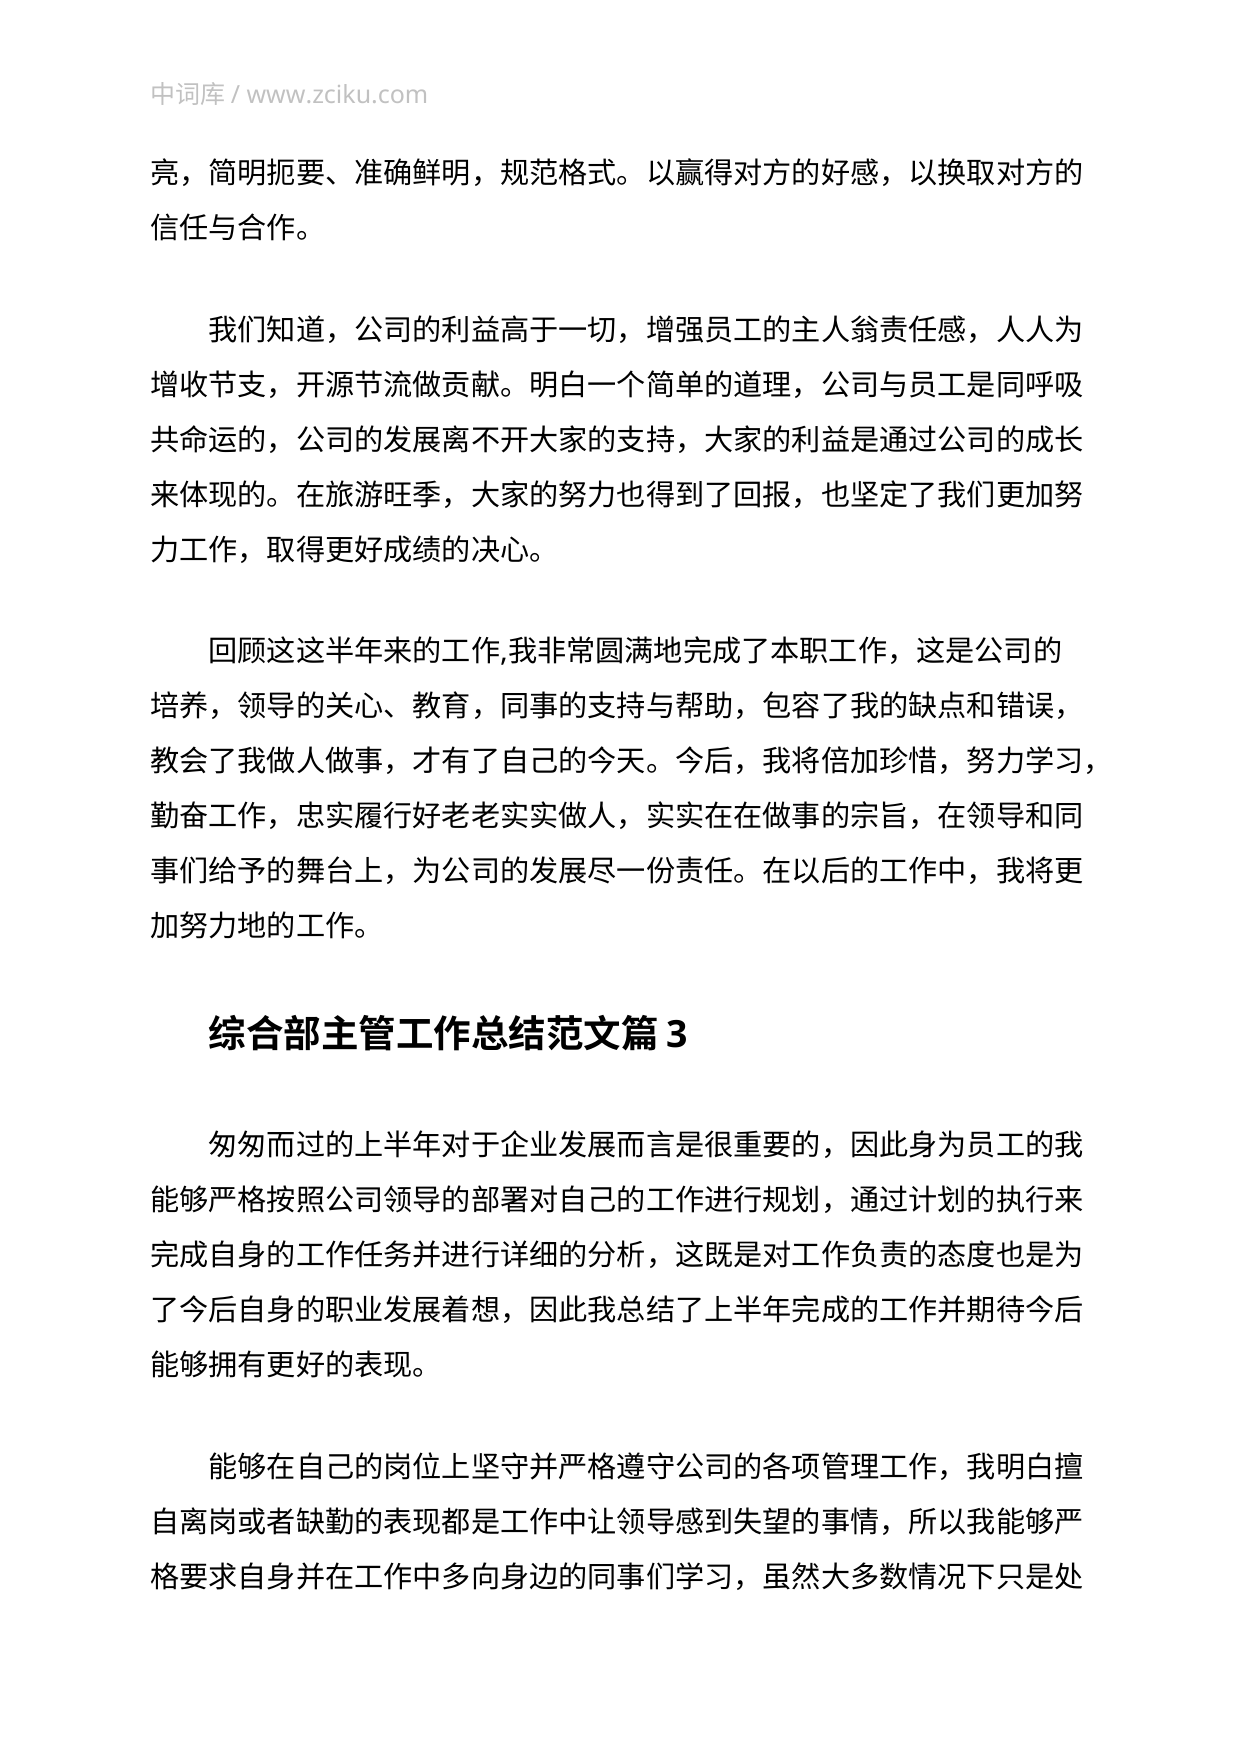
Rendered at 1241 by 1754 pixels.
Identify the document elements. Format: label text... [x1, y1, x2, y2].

text 回顾这这半年来的工作,我非常圆满地完成了本职工作，这是公司的培养，领导的关心、教育，同事的支持与帮助，包容了我的缺点和错误，教会了我做人做事，才有了自己的今天。今后，我将倍加珍惜，努力学习，勤奋工作，忠实履行好老老实实做人，实实在在做事的宗旨，在领导和同事们给予的舞台上，为公司的发展尽一份责任。在以后的工作中，我将更加努力地的工作。 [150, 628, 1090, 945]
text 综合部主管工作总结范文篇3 [150, 1004, 1090, 1059]
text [150, 1443, 1090, 1595]
text 匆匆而过的上半年对于企业发展而言是很重要的，因此身为员工的我能够严格按照公司领导的部署对自己的工作进行规划，通过计划的执行来完成自身的工作任务并进行详细的分析，这既是对工作负责的态度也是为了今后自身的职业发展着想，因此我总结了上半年完成的工作并期待今后能够拥有更好的表现。 [150, 1122, 1090, 1384]
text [150, 150, 1090, 247]
text 我们知道，公司的利益高于一切，增强员工的主人翁责任感，人人为增收节支，开源节流做贡献。明白一个简单的道理，公司与员工是同呼吸共命运的，公司的发展离不开大家的支持，大家的利益是通过公司的成长来体现的。在旅游旺季，大家的努力也得到了回报，也坚定了我们更加努力工作，取得更好成绩的决心。 [150, 307, 1090, 568]
